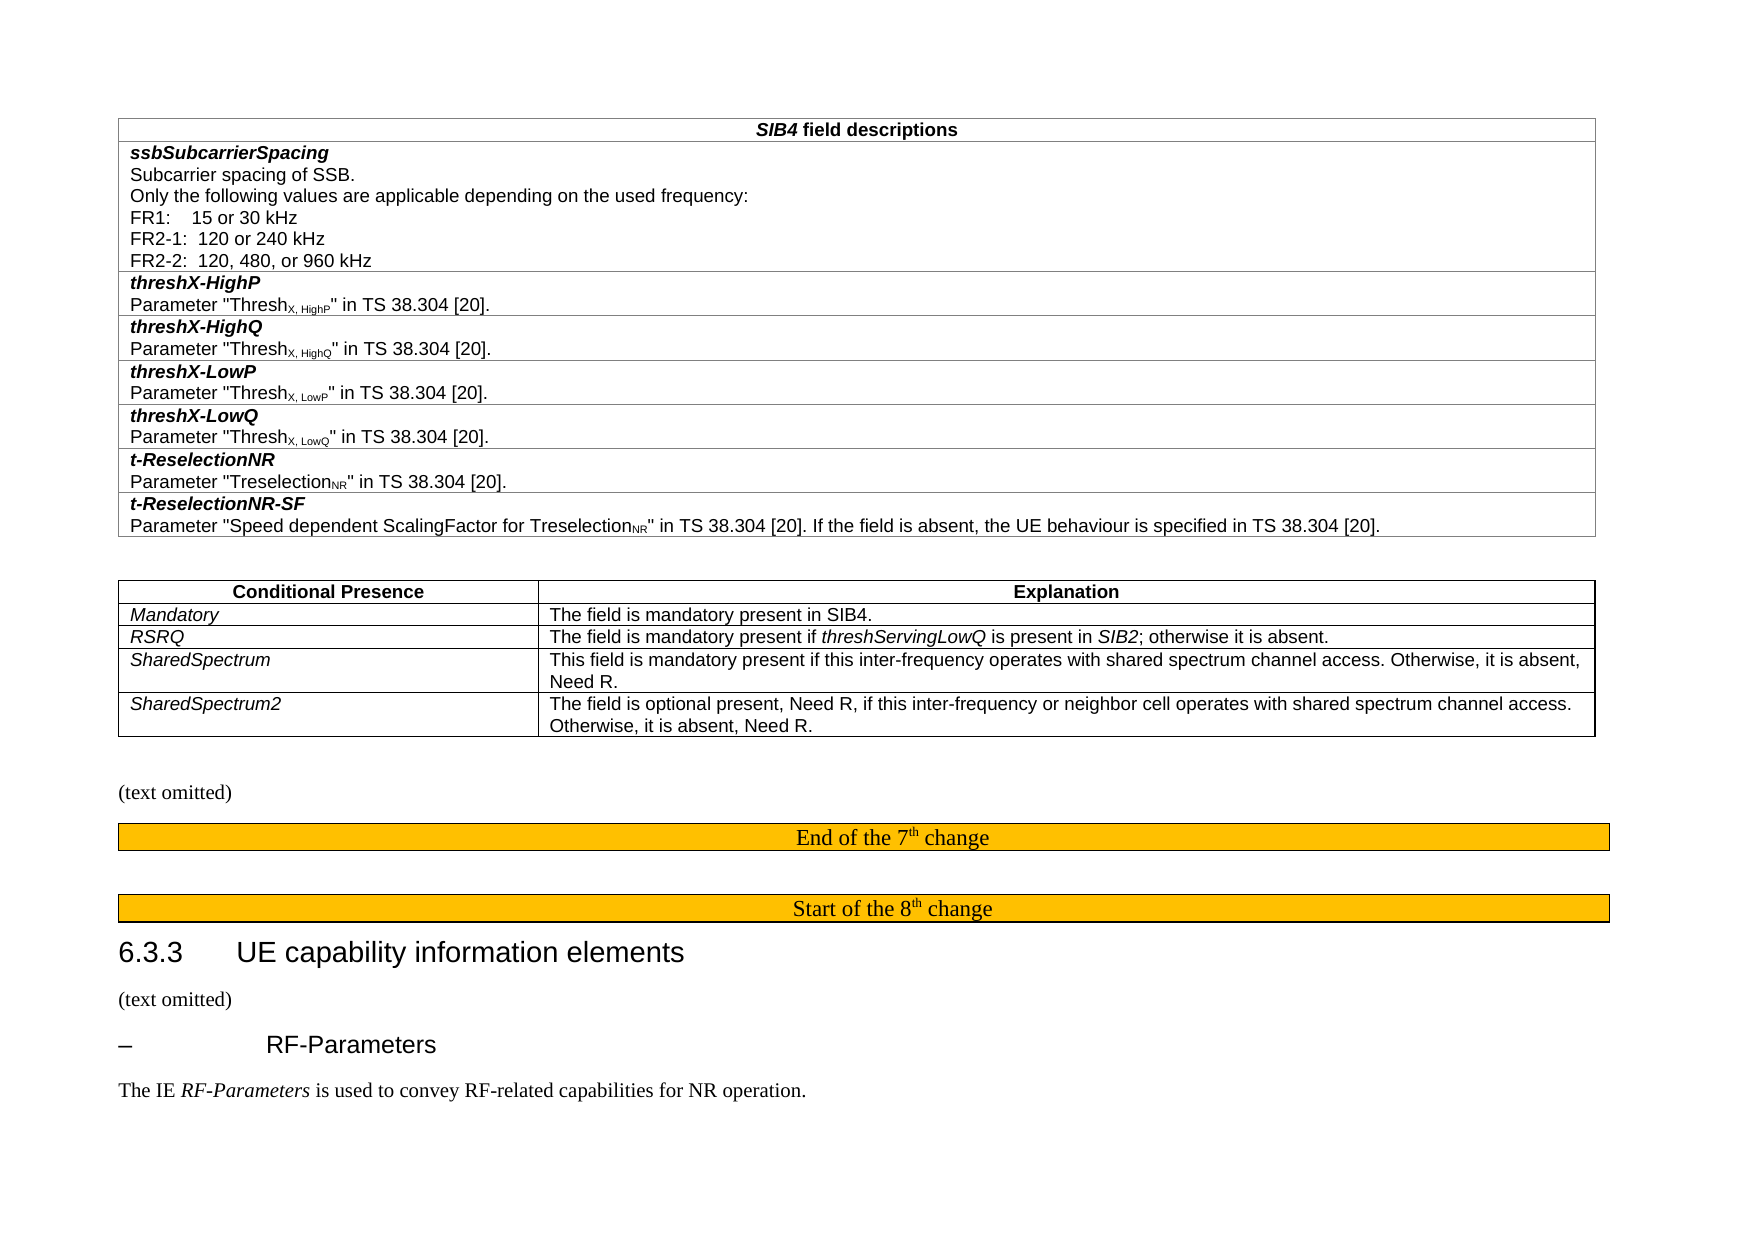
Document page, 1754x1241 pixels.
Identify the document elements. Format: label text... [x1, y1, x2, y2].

table_cell This field is mandatory present if this inter-frequency operates with shared spectrum channel access. Otherwise, it is absent, Need R. [539, 649, 1594, 692]
table_header Start of the 8th change [119, 895, 1609, 921]
table_header Conditional Presence [119, 581, 538, 603]
table_header Explanation [539, 581, 1594, 603]
table_cell SharedSpectrum [119, 649, 538, 692]
table_cell threshX-HighP Parameter "ThreshX, HighP" in TS 38.304 [20]. [119, 272, 1595, 315]
table_cell t-ReselectionNR-SF Parameter "Speed dependent ScalingFactor for TreselectionNR" in TS 38.304 [20]. If the field is absent, the UE behaviour is specified in TS 38.304 [20]. [119, 493, 1595, 536]
table_cell The field is mandatory present in SIB4. [539, 604, 1594, 625]
text (text omitted) [118, 987, 1606, 1011]
table_cell threshX-LowP Parameter "ThreshX, LowP" in TS 38.304 [20]. [119, 361, 1595, 404]
subtitle 6.3.3 UE capability information elements [118, 935, 1606, 968]
subtitle – RF-Parameters [118, 1030, 1606, 1059]
table_cell ssbSubcarrierSpacing Subcarrier spacing of SSB. Only the following values are applicable depending on the used frequency: FR1: 15 or 30 kHz FR2-1: 120 or 240 kHz FR2-2: 120, 480, or 960 kHz [119, 142, 1595, 271]
text The IE RF-Parameters is used to convey RF-related capabilities for NR operation. [118, 1078, 1606, 1102]
table_cell The field is optional present, Need R, if this inter-frequency or neighbor cell operates with shared spectrum channel access. Otherwise, it is absent, Need R. [539, 693, 1594, 736]
table_cell Mandatory [119, 604, 538, 625]
table_header End of the 7th change [119, 824, 1609, 850]
text (text omitted) [118, 780, 1606, 804]
table_cell The field is mandatory present if threshServingLowQ is present in SIB2; otherwise it is absent. [539, 626, 1594, 648]
table_cell threshX-HighQ Parameter "ThreshX, HighQ" in TS 38.304 [20]. [119, 316, 1595, 359]
table_cell RSRQ [119, 626, 538, 648]
table_cell SharedSpectrum2 [119, 693, 538, 736]
table_cell t-ReselectionNR Parameter "TreselectionNR" in TS 38.304 [20]. [119, 449, 1595, 492]
table_cell threshX-LowQ Parameter "ThreshX, LowQ" in TS 38.304 [20]. [119, 405, 1595, 448]
table_header SIB4 field descriptions [119, 119, 1595, 141]
